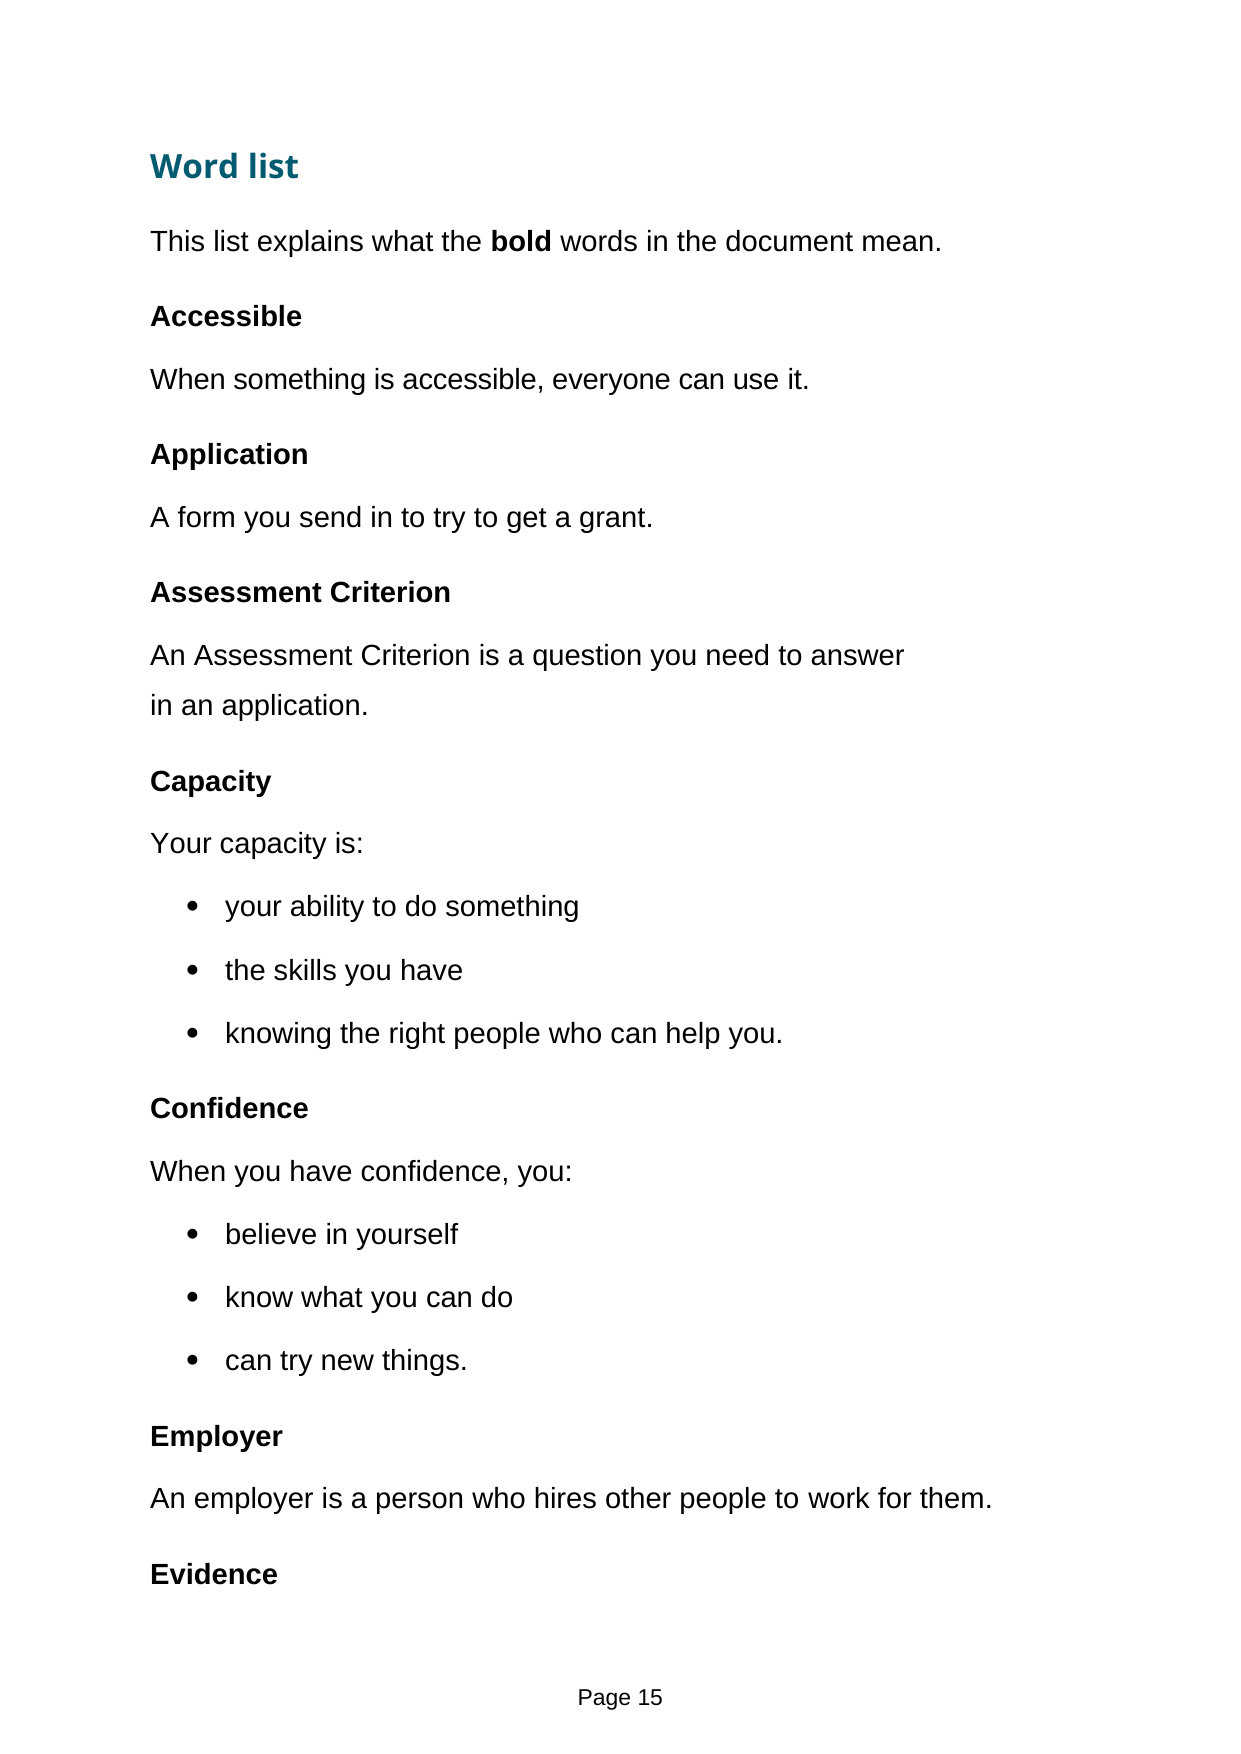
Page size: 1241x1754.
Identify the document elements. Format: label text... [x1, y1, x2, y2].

subtitle Word list [150, 143, 1090, 188]
text Assessment Criterion [150, 575, 1090, 609]
list knowing the right people who can help you. [187, 1016, 1090, 1049]
text Your capacity is: [150, 827, 1090, 860]
list your ability to do something [187, 889, 1090, 923]
text When something is accessible, everyone can use it. [150, 362, 1090, 395]
list can try new things. [187, 1343, 1090, 1377]
text An Assessment Criterion is a question you need to answer in an application. [150, 638, 1090, 722]
list the skills you have [187, 952, 1090, 986]
text An employer is a person who hires other people to work for them. [150, 1482, 1090, 1515]
list believe in yourself [187, 1217, 1090, 1251]
text Confidence [150, 1091, 1090, 1125]
text Capacity [150, 764, 1090, 797]
text Employer [150, 1419, 1090, 1452]
text When you have confidence, you: [150, 1154, 1090, 1188]
list know what you can do [187, 1280, 1090, 1314]
text This list explains what the bold words in the document mean. [150, 224, 1090, 257]
text A form you send in to try to get a grant. [150, 500, 1090, 533]
text Application [150, 437, 1090, 471]
text Evidence [150, 1557, 1090, 1590]
text Accessible [150, 299, 1090, 333]
